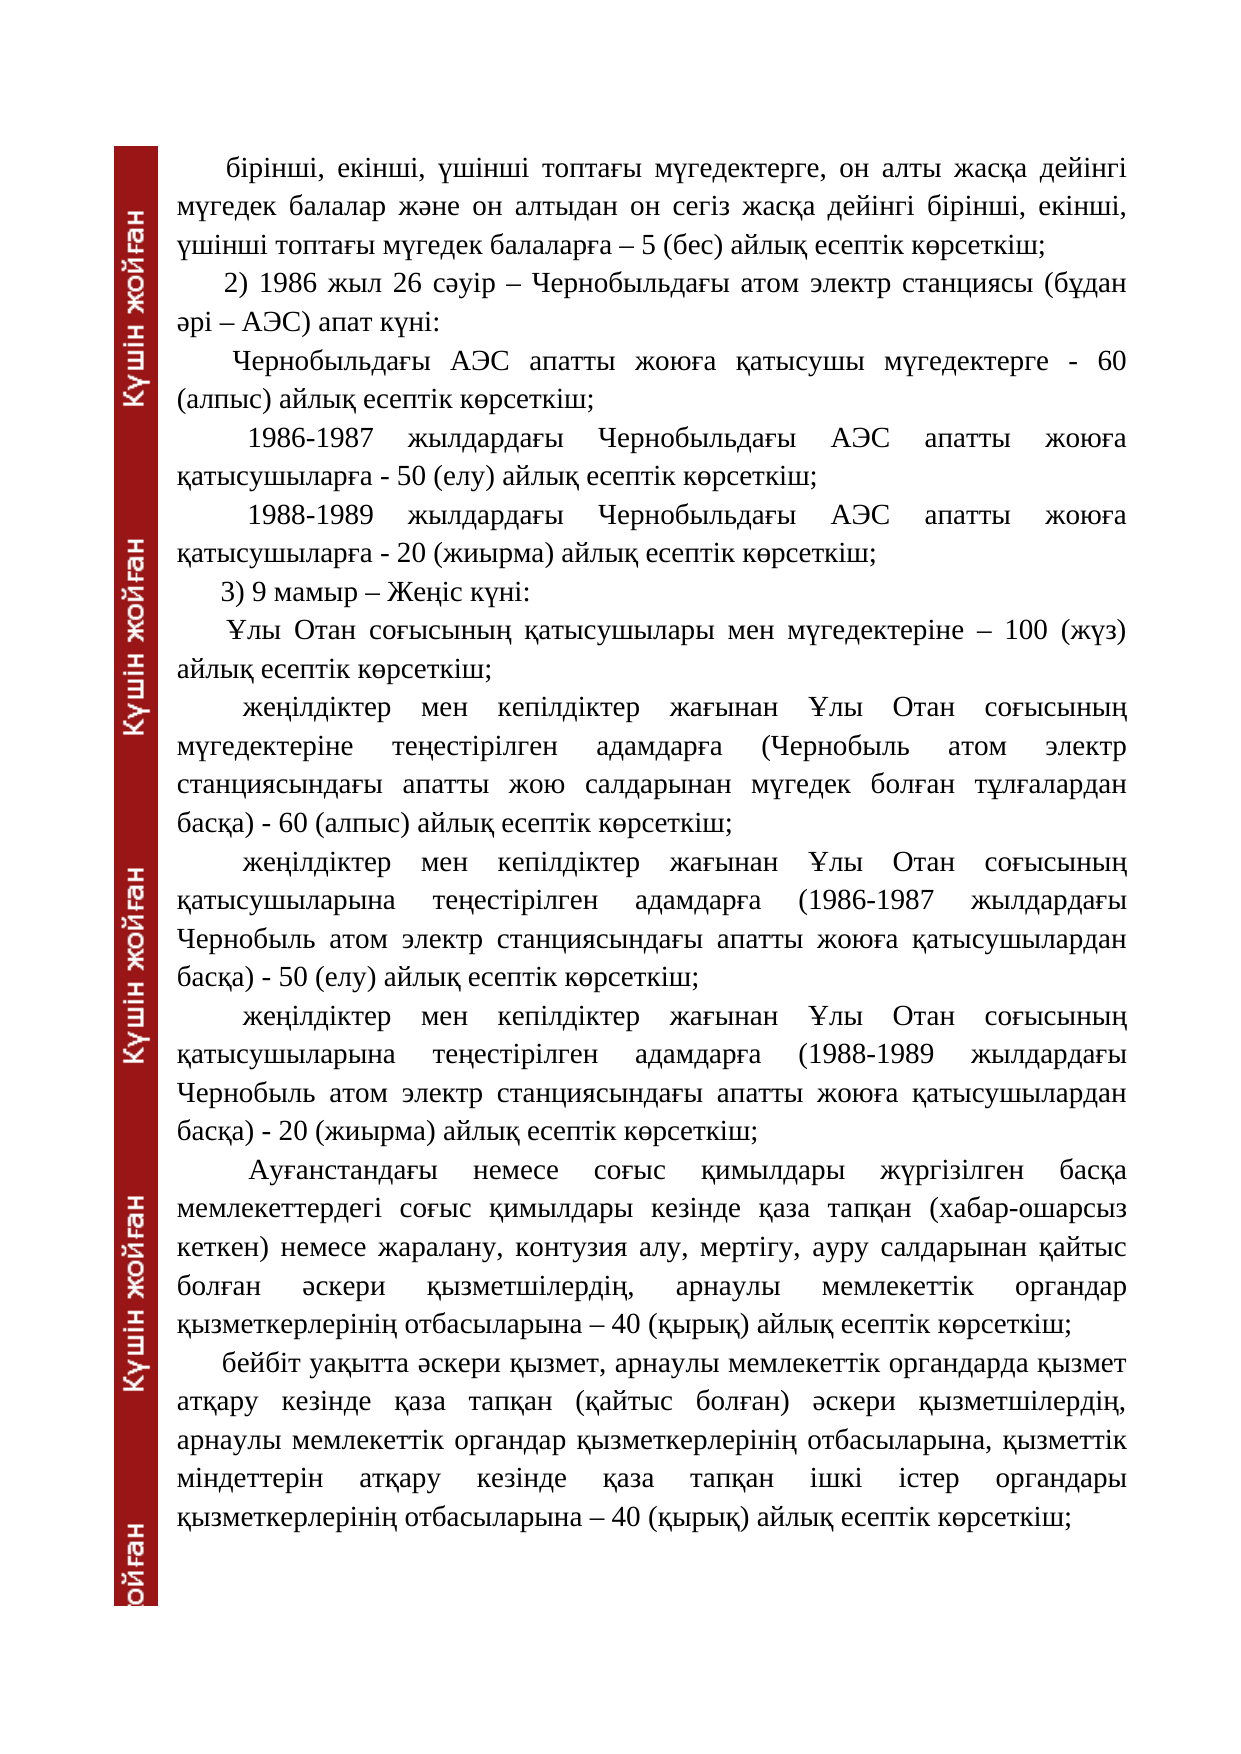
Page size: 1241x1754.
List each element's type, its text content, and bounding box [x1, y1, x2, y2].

picture [114, 146, 158, 150]
picture [114, 261, 158, 266]
picture [114, 607, 158, 612]
picture [114, 1147, 158, 1152]
picture [114, 415, 158, 420]
text жеңілдіктер мен кепілдіктер жағынан Ұлы Отан соғысының қатысушыларына теңестірілген адамдарға (1986-1987 жылдардағы Чернобыль атом электр станциясындағы апатты жоюға қатысушылардан басқа) - 50 (елу) айлық есептік көрсеткіш; [112, 844, 1128, 993]
picture [114, 1532, 158, 1606]
text Чернобыльдағы АЭС апатты жоюға қатысушы мүгедектерге - 60 (алпыс) айлық есептік көрсеткіш; [112, 343, 1128, 415]
text жеңілдіктер мен кепілдіктер жағынан Ұлы Отан соғысының қатысушыларына теңестірілген адамдарға (1988-1989 жылдардағы Чернобыль атом электр станциясындағы апатты жоюға қатысушылардан басқа) - 20 (жиырма) айлық есептік көрсеткіш; [112, 998, 1128, 1147]
picture [114, 993, 158, 998]
text 2) 1986 жыл 26 сәуір – Чернобыльдағы атом электр станциясы (бұдан әрі – АЭС) апат күні: [112, 266, 1128, 338]
text Ұлы Отан соғысының қатысушылары мен мүгедектеріне – 100 (жүз) айлық есептік көрсеткіш; [112, 612, 1128, 684]
picture [114, 569, 158, 574]
text 1988-1989 жылдардағы Чернобыльдағы АЭС апатты жоюға қатысушыларға - 20 (жиырма) айлық есептік көрсеткіш; [112, 497, 1128, 569]
text бірінші, екінші, үшінші топтағы мүгедектерге, он алты жасқа дейінгі мүгедек балалар және он алтыдан он сегіз жасқа дейінгі бірінші, екінші, үшінші топтағы мүгедек балаларға – 5 (бес) айлық есептік көрсеткіш; [112, 150, 1128, 261]
picture [114, 839, 158, 844]
text 1986-1987 жылдардағы Чернобыльдағы АЭС апатты жоюға қатысушыларға - 50 (елу) айлық есептік көрсеткіш; [112, 420, 1128, 492]
text Ауғанстандағы немесе соғыс қимылдары жүргiзiлген басқа мемлекеттердегі соғыс қимылдары кезiнде қаза тапқан (хабар-ошарсыз кеткен) немесе жаралану, контузия алу, мертiгу, ауру салдарынан қайтыс болған әскери қызметшiлердiң, арнаулы мемлекеттік органдар қызметкерлерінің отбасыларына – 40 (қырық) айлық есептік көрсеткіш; [112, 1152, 1128, 1340]
picture [114, 1340, 158, 1345]
picture [114, 338, 158, 343]
text 3) 9 мамыр – Жеңіс күні: [112, 574, 1128, 607]
picture [114, 684, 158, 689]
text бейбіт уақытта әскери қызмет, арнаулы мемлекеттік органдарда қызмет атқару кезінде қаза тапқан (қайтыс болған) әскери қызметшілердің, арнаулы мемлекеттік органдар қызметкерлерінің отбасыларына, қызметтік міндеттерін атқару кезінде қаза тапқан ішкі істер органдары қызметкерлерінің отбасыларына – 40 (қырық) айлық есептік көрсеткіш; [112, 1345, 1128, 1532]
picture [114, 492, 158, 497]
text жеңілдіктер мен кепілдіктер жағынан Ұлы Отан соғысының мүгедектеріне теңестірілген адамдарға (Чернобыль атом электр станциясындағы апатты жою салдарынан мүгедек болған тұлғалардан басқа) - 60 (алпыс) айлық есептік көрсеткіш; [112, 689, 1128, 839]
